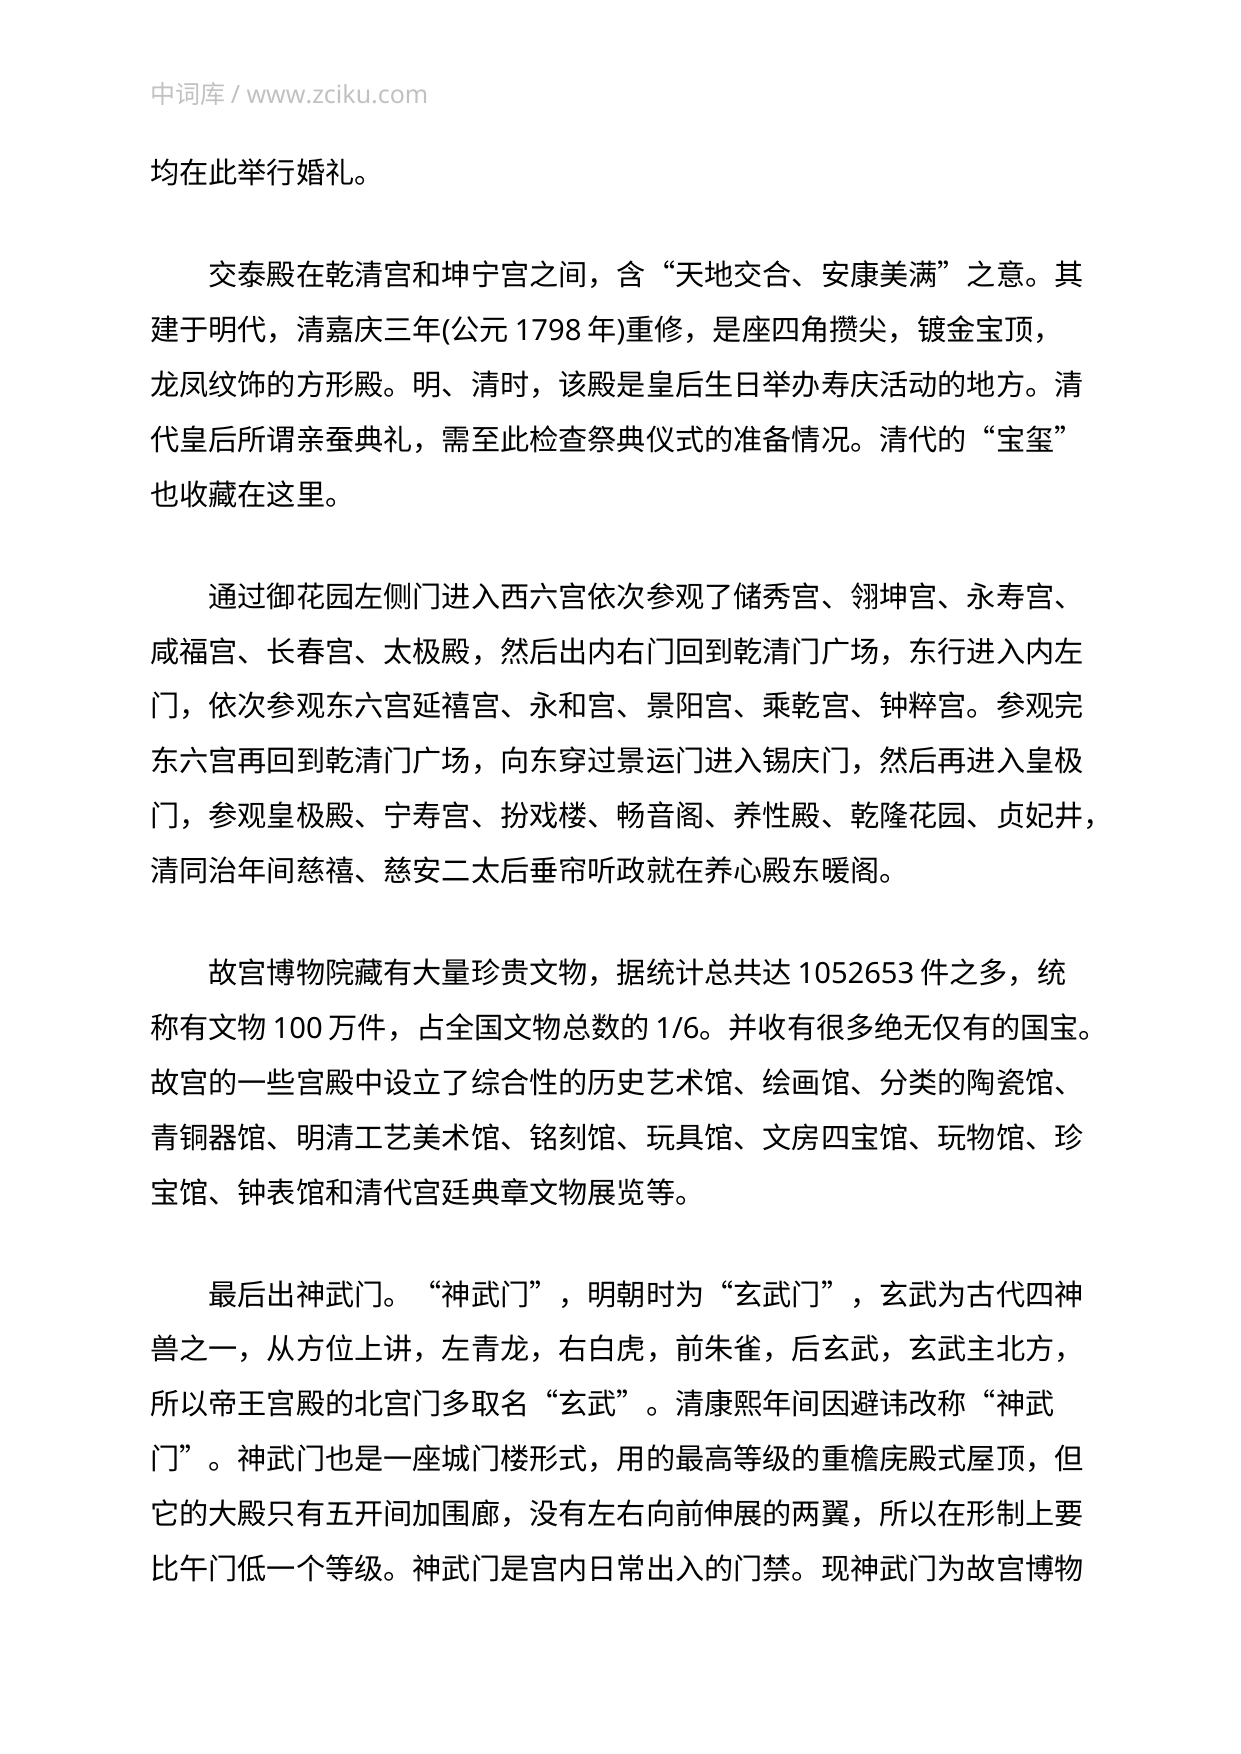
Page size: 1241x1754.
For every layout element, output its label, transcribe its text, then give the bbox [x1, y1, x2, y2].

text 通过御花园左侧门进入西六宫依次参观了储秀宫、翎坤宫、永寿宫、咸福宫、长春宫、太极殿，然后出内右门回到乾清门广场，东行进入内左门，依次参观东六宫延禧宫、永和宫、景阳宫、乘乾宫、钟粹宫。参观完东六宫再回到乾清门广场，向东穿过景运门进入锡庆门，然后再进入皇极门，参观皇极殿、宁寿宫、扮戏楼、畅音阁、养性殿、乾隆花园、贞妃井，清同治年间慈禧、慈安二太后垂帘听政就在养心殿东暖阁。 [150, 573, 1090, 890]
text 故宫博物院藏有大量珍贵文物，据统计总共达1052653件之多，统称有文物100万件，占全国文物总数的1/6。并收有很多绝无仅有的国宝。故宫的一些宫殿中设立了综合性的历史艺术馆、绘画馆、分类的陶瓷馆、青铜器馆、明清工艺美术馆、铭刻馆、玩具馆、文房四宝馆、玩物馆、珍宝馆、钟表馆和清代宫廷典章文物展览等。 [150, 949, 1090, 1212]
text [150, 150, 1090, 192]
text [150, 1271, 1090, 1588]
text 交泰殿在乾清宫和坤宁宫之间，含“天地交合、安康美满”之意。其建于明代，清嘉庆三年(公元1798年)重修，是座四角攒尖，镀金宝顶，龙凤纹饰的方形殿。明、清时，该殿是皇后生日举办寿庆活动的地方。清代皇后所谓亲蚕典礼，需至此检查祭典仪式的准备情况。清代的“宝玺”也收藏在这里。 [150, 252, 1090, 514]
